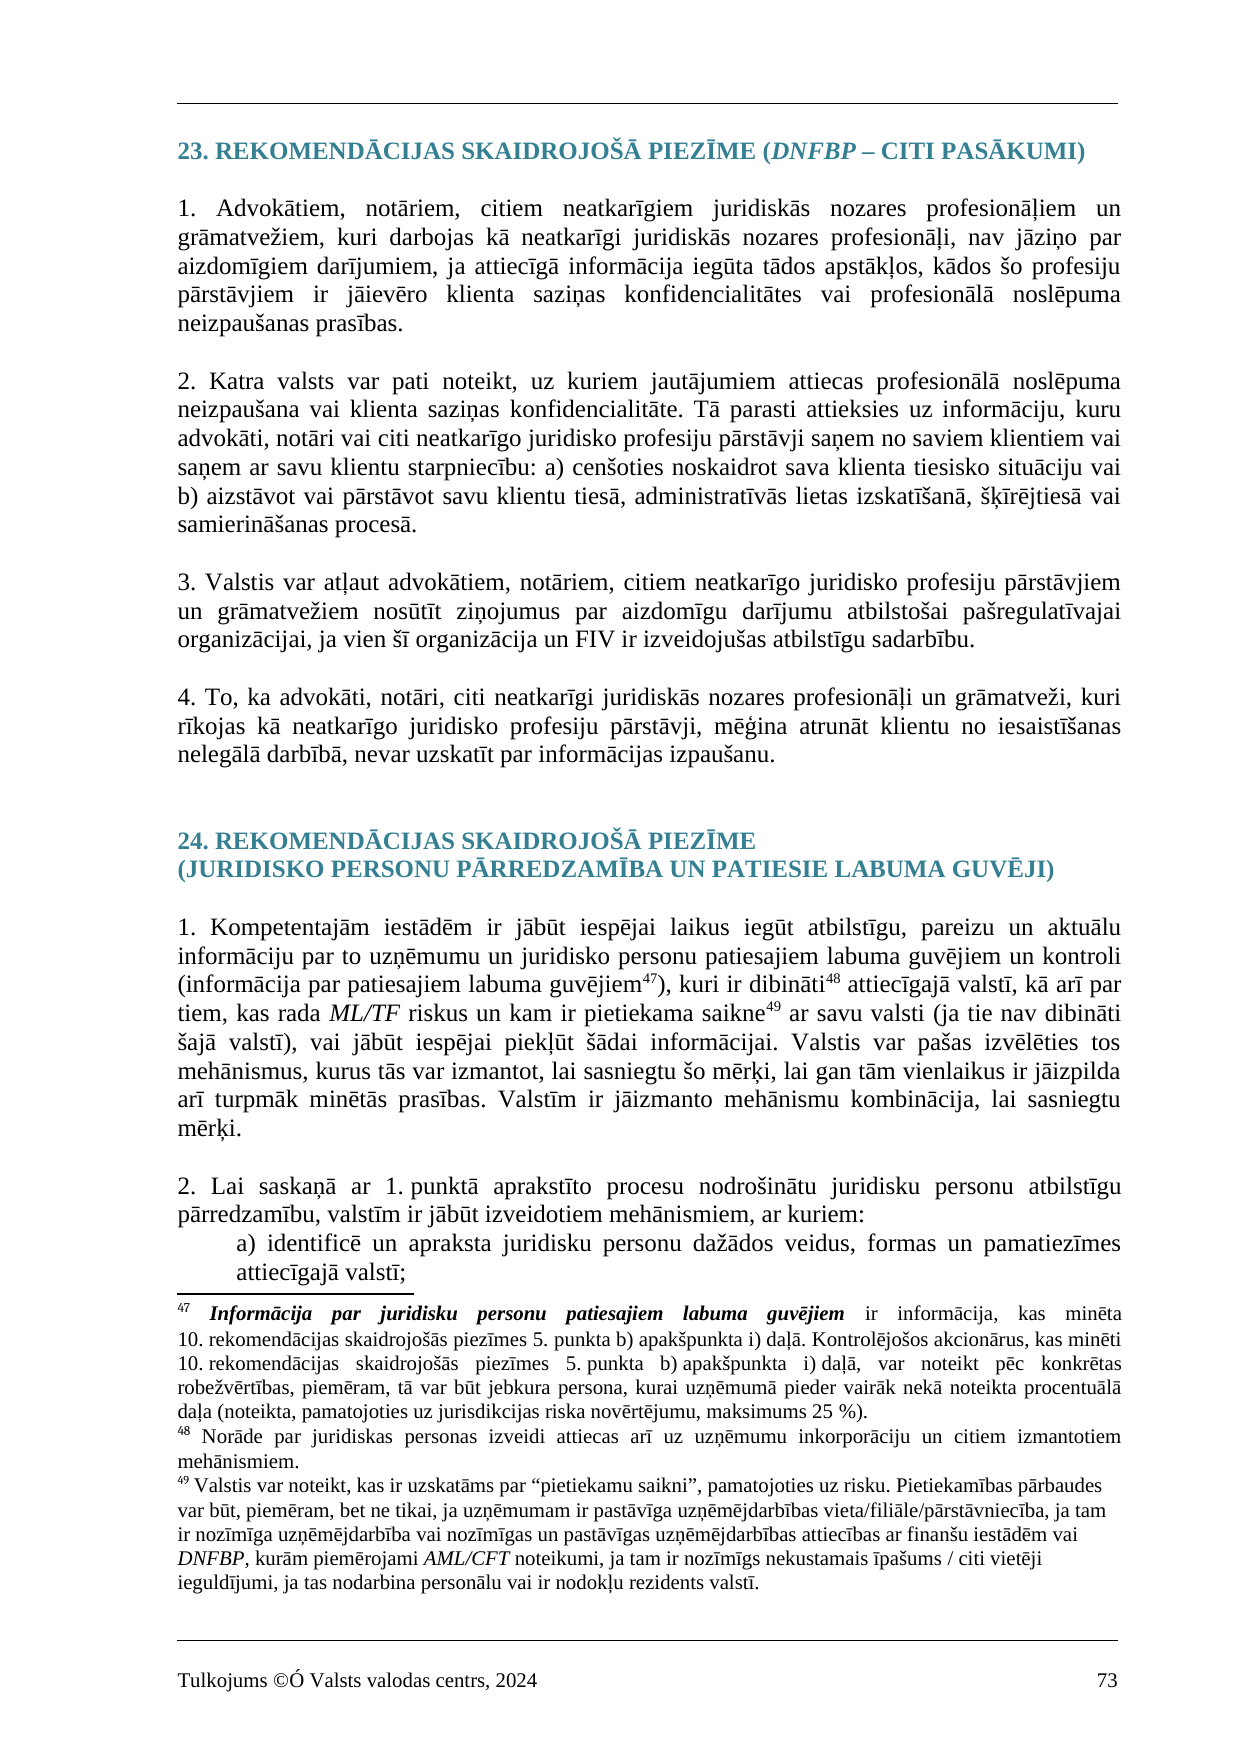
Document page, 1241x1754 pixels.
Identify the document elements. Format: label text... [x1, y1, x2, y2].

subtitle 23. REKOMENDĀCIJAS SKAIDROJOŠĀ PIEZĪME (DNFBP – CITI PASĀKUMI) [177, 136, 1122, 164]
list 2. Katra valsts var pati noteikt, uz kuriem jautājumiem attiecas profesionālā noslēpuma neizpaušana vai klienta saziņas konfidencialitāte. Tā parasti attieksies uz informāciju, kuru advokāti, notāri vai citi neatkarīgo juridisko profesiju pārstāvji saņem no saviem klientiem vai saņem ar savu klientu starpniecību: a) cenšoties noskaidrot sava klienta tiesisko situāciju vai b) aizstāvot vai pārstāvot savu klientu tiesā, administratīvās lietas izskatīšanā, šķīrējtiesā vai samierināšanas procesā. [177, 366, 1122, 538]
list 2. Lai saskaņā ar 1. punktā aprakstīto procesu nodrošinātu juridisku personu atbilstīgu pārredzamību, valstīm ir jābūt izveidotiem mehānismiem, ar kuriem: [177, 1171, 1122, 1228]
list 3. Valstis var atļaut advokātiem, notāriem, citiem neatkarīgo juridisko profesiju pārstāvjiem un grāmatvežiem nosūtīt ziņojumus par aizdomīgu darījumu atbilstošai pašregulatīvajai organizācijai, ja vien šī organizācija un FIV ir izveidojušas atbilstīgu sadarbību. [177, 567, 1122, 653]
text (JURIDISKO PERSONU PĀRREDZAMĪBA UN PATIESIE LABUMA GUVĒJI) [177, 854, 1122, 883]
list a) identificē un apraksta juridisku personu dažādos veidus, formas un pamatiezīmes attiecīgajā valstī; [236, 1228, 1122, 1286]
list 1. Kompetentajām iestādēm ir jābūt iespējai laikus iegūt atbilstīgu, pareizu un aktuālu informāciju par to uzņēmumu un juridisko personu patiesajiem labuma guvējiem un kontroli (informācija par patiesajiem labuma guvējiem), kuri ir dibināti attiecīgajā valstī, kā arī par tiem, kas rada ML/TF riskus un kam ir pietiekama saikne ar savu valsti (ja tie nav dibināti šajā valstī), vai jābūt iespējai piekļūt šādai informācijai. Valstis var pašas izvēlēties tos mehānismus, kurus tās var izmantot, lai sasniegtu šo mērķi, lai gan tām vienlaikus ir jāizpilda arī turpmāk minētās prasības. Valstīm ir jāizmanto mehānismu kombinācija, lai sasniegtu mērķi. [177, 912, 1122, 1142]
list 1. Advokātiem, notāriem, citiem neatkarīgiem juridiskās nozares profesionāļiem un grāmatvežiem, kuri darbojas kā neatkarīgi juridiskās nozares profesionāļi, nav jāziņo par aizdomīgiem darījumiem, ja attiecīgā informācija iegūta tādos apstākļos, kādos šo profesiju pārstāvjiem ir jāievēro klienta saziņas konfidencialitātes vai profesionālā noslēpuma neizpaušanas prasības. [177, 193, 1122, 337]
list 4. To, ka advokāti, notāri, citi neatkarīgi juridiskās nozares profesionāļi un grāmatveži, kuri rīkojas kā neatkarīgo juridisko profesiju pārstāvji, mēģina atrunāt klientu no iesaistīšanas nelegālā darbībā, nevar uzskatīt par informācijas izpaušanu. [177, 682, 1122, 768]
subtitle 24. REKOMENDĀCIJAS SKAIDROJOŠĀ PIEZĪME [177, 826, 1122, 854]
